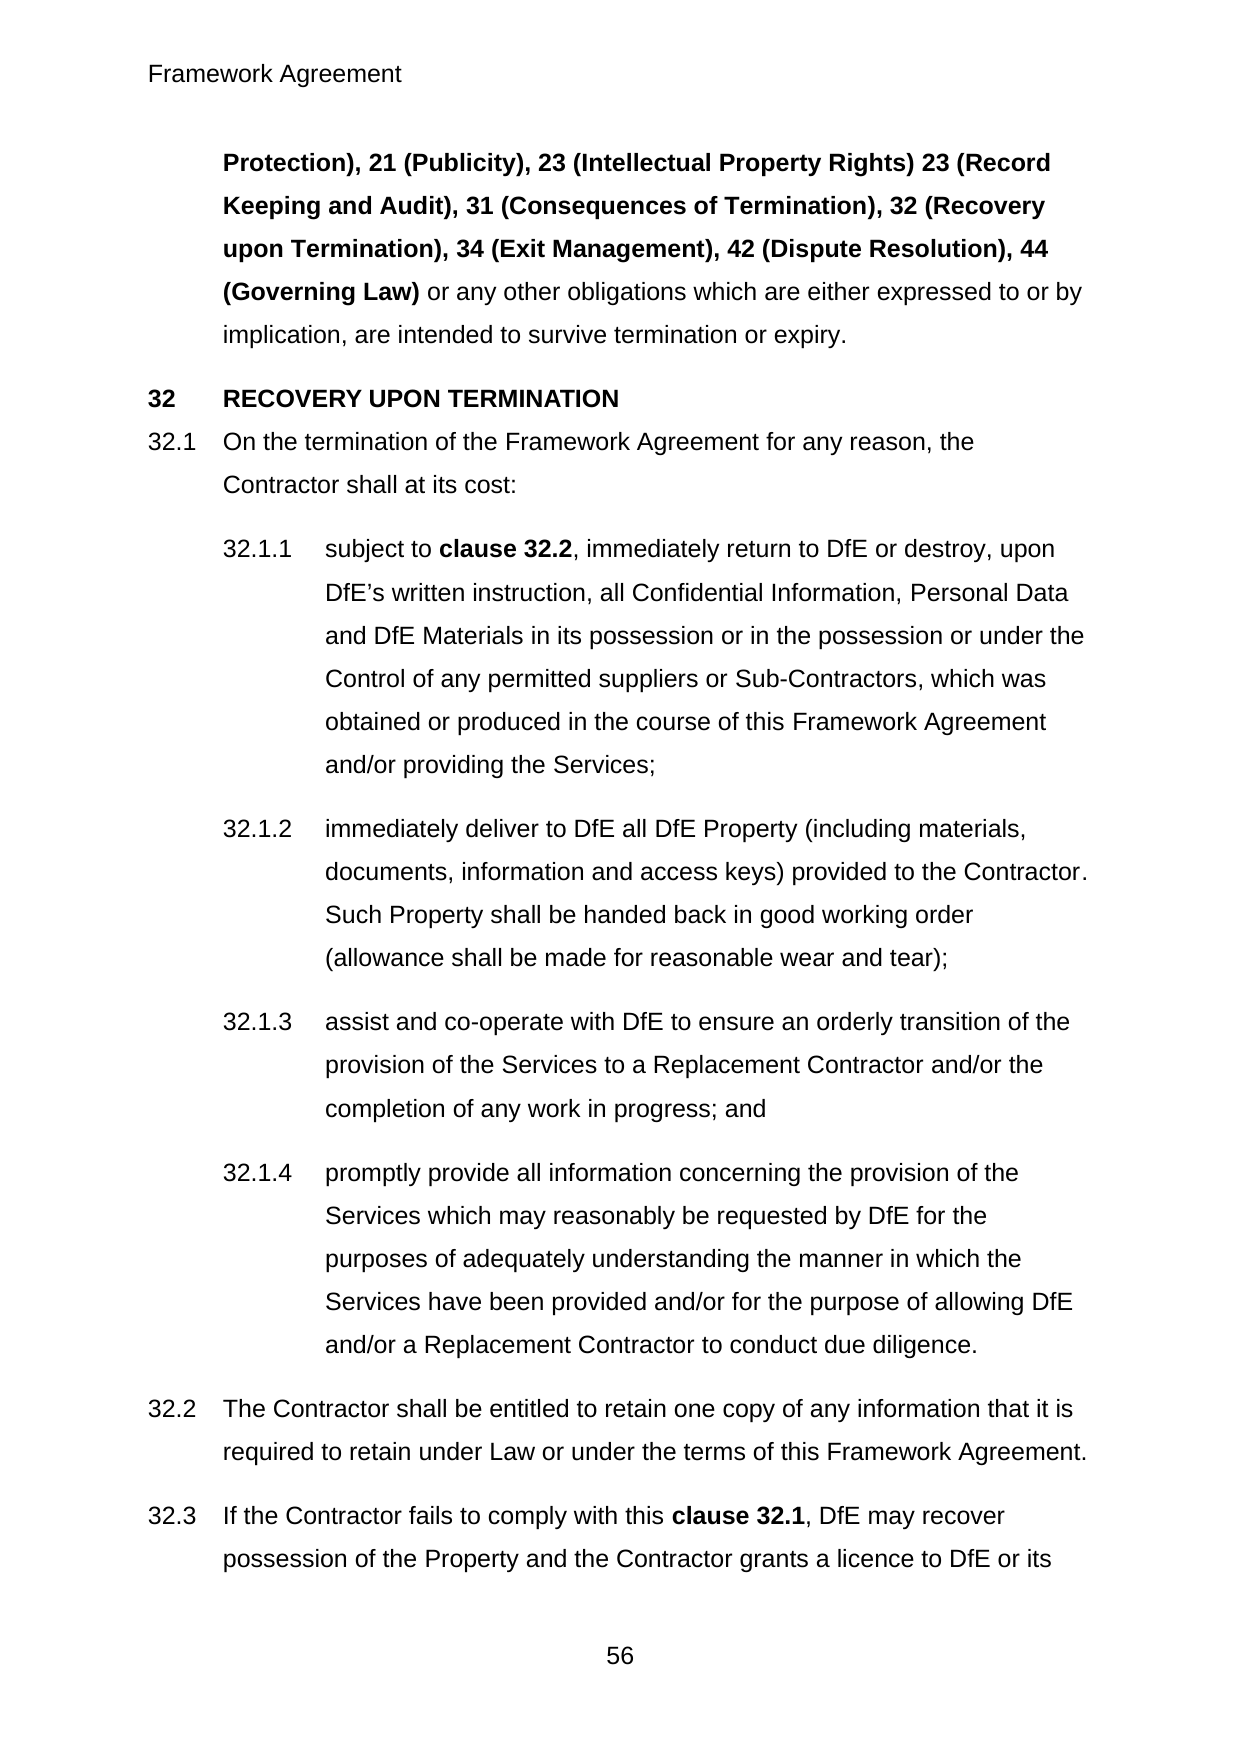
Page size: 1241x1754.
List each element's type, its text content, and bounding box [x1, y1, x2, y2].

text On the termination of the Framework Agreement for any reason, the Contractor shall at its cost: [148, 427, 1092, 499]
text immediately deliver to DfE all DfE Property (including materials, documents, information and access keys) provided to the Contractor. Such Property shall be handed back in good working order (allowance shall be made for reasonable wear and tear); [223, 814, 1092, 972]
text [148, 1501, 1092, 1573]
text The Contractor shall be entitled to retain one copy of any information that it is required to retain under Law or under the terms of this Framework Agreement. [148, 1394, 1092, 1466]
text subject to clause 32.2, immediately return to DfE or destroy, upon DfE’s written instruction, all Confidential Information, Personal Data and DfE Materials in its possession or in the possession or under the Control of any permitted suppliers or Sub-Contractors, which was obtained or produced in the course of this Framework Agreement and/or providing the Services; [223, 534, 1092, 779]
text promptly provide all information concerning the provision of the Services which may reasonably be requested by DfE for the purposes of adequately understanding the manner in which the Services have been provided and/or for the purpose of allowing DfE and/or a Replacement Contractor to conduct due diligence. [223, 1157, 1092, 1359]
text RECOVERY UPON TERMINATION [148, 384, 1092, 413]
text assist and co-operate with DfE to ensure an orderly transition of the provision of the Services to a Replacement Contractor and/or the completion of any work in progress; and [223, 1007, 1092, 1122]
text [148, 148, 1092, 349]
